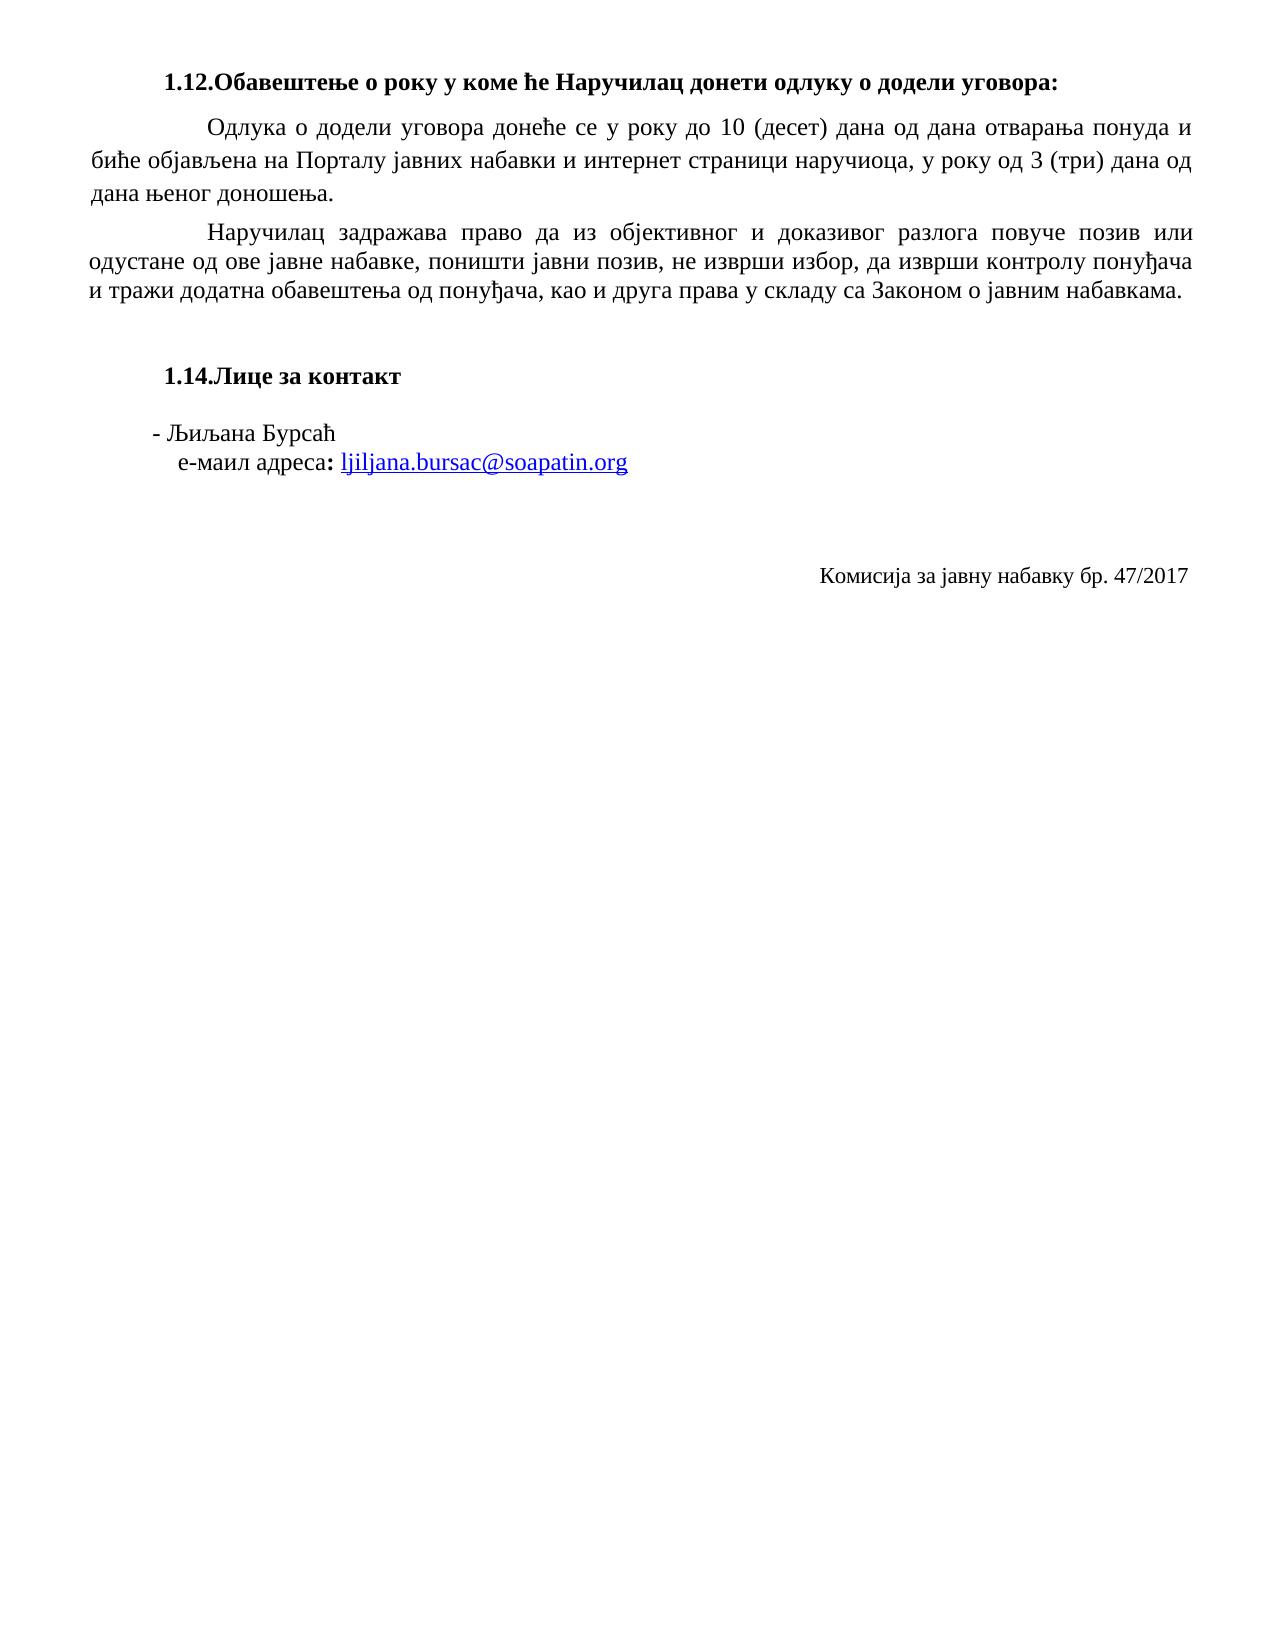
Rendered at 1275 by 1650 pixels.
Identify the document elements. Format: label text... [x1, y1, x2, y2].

text е-маил адреса: ljiljana.bursac@soapatin.org [128, 447, 1200, 475]
text - Љиљана Бурсаћ [146, 418, 1188, 447]
text Комисија за јавну набавку бр. 47/2017 [77, 562, 1188, 588]
text 1.12.Обавештење о року у коме ће Наручилац донети одлуку о додели уговора: [164, 67, 1200, 95]
text Одлука о додели уговора донеће се у року до 10 (десет) дана од дана отварања понуда и биће објављена на Порталу јавних набавки и интернет страници наручиоца, у року од 3 (три) дана од дана њеног доношења. [91, 112, 1193, 207]
text Наручилац задражава право да из објективног и доказивог разлога повуче позив или одустане од ове јавне набавке, поништи јавни позив, не изврши избор, да изврши контролу понуђача и тражи додатна обавештења од понуђача, као и друга права у складу са Законом о јавним набавкама. [89, 218, 1193, 303]
text 1.14.Лице за контакт [164, 361, 1200, 390]
